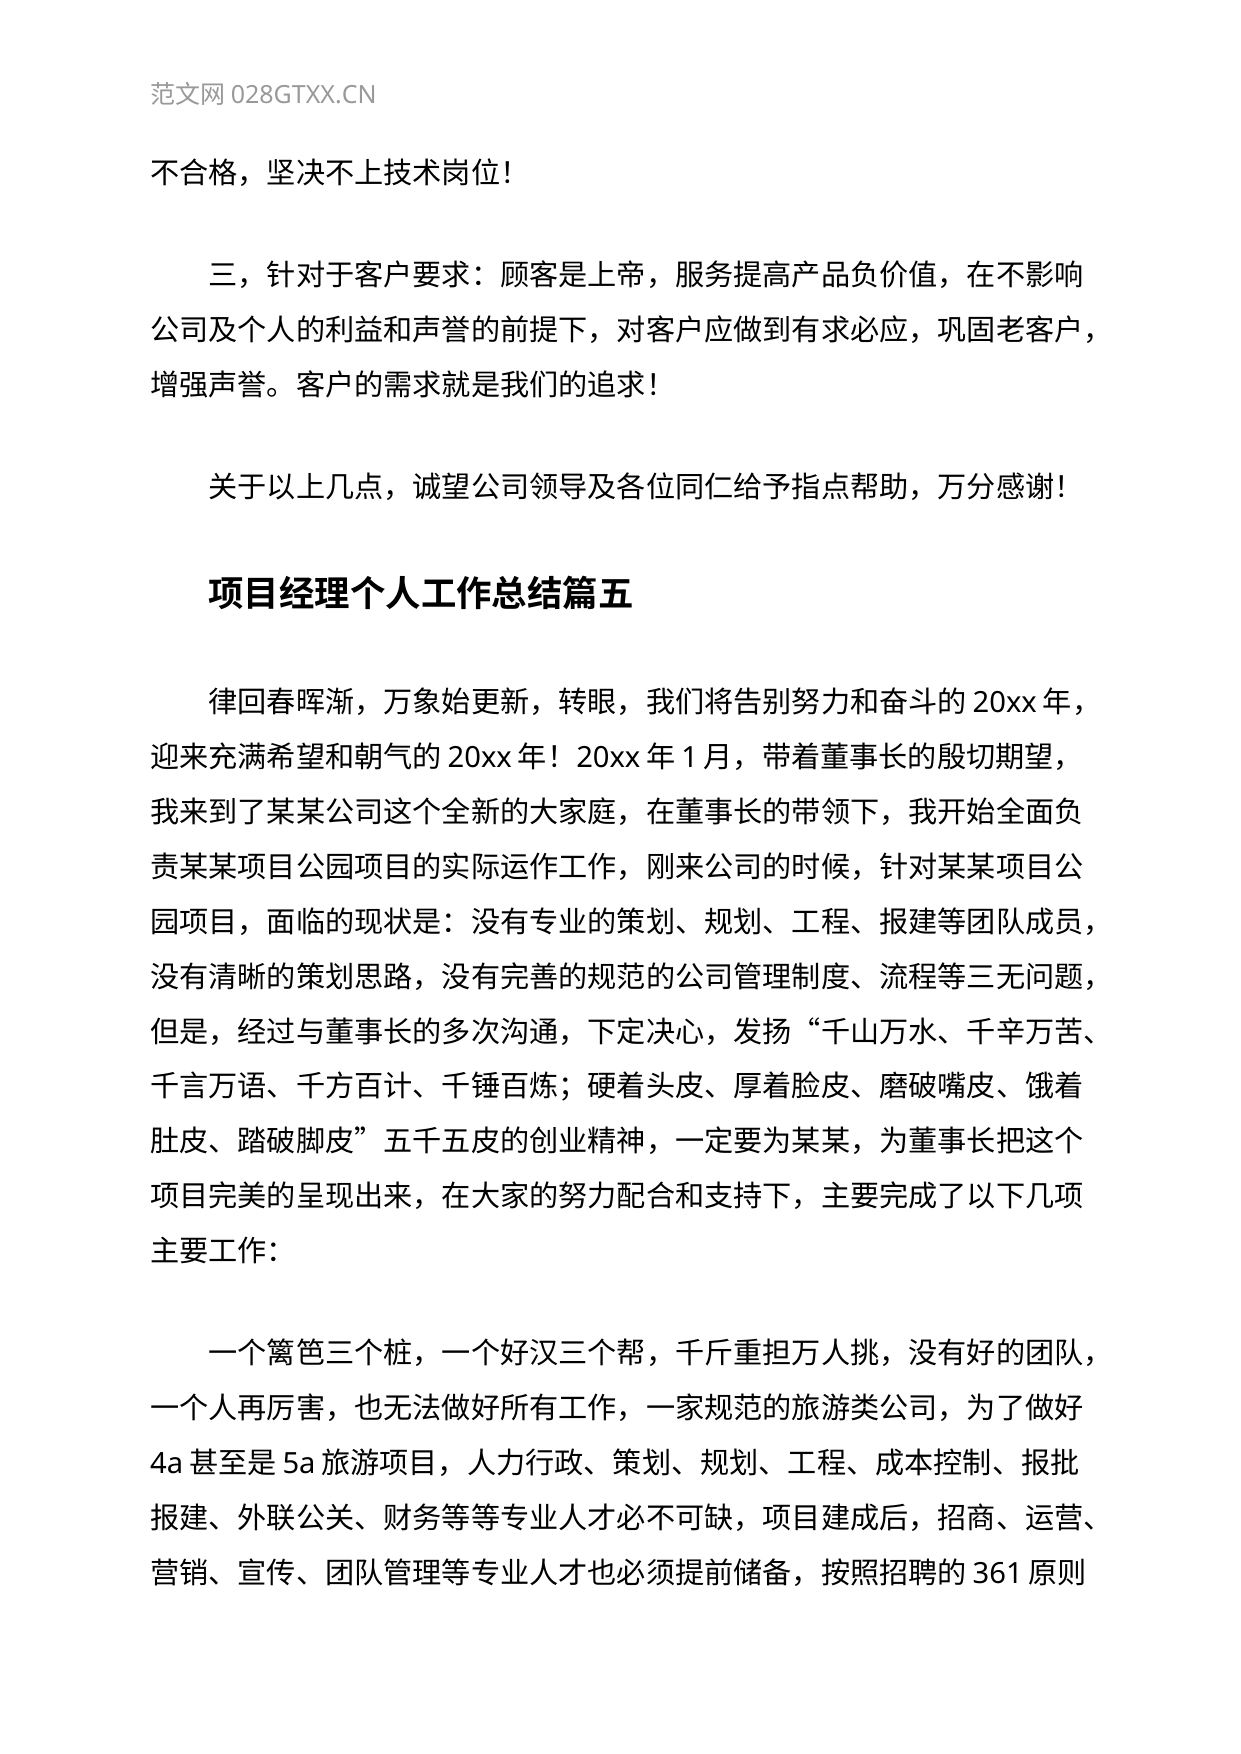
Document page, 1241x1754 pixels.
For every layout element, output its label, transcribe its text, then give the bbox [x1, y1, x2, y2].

text 律回春晖渐，万象始更新，转眼，我们将告别努力和奋斗的20xx年，迎来充满希望和朝气的20xx年！20xx年1月，带着董事长的殷切期望，我来到了某某公司这个全新的大家庭，在董事长的带领下，我开始全面负责某某项目公园项目的实际运作工作，刚来公司的时候，针对某某项目公园项目，面临的现状是：没有专业的策划、规划、工程、报建等团队成员，没有清晰的策划思路，没有完善的规范的公司管理制度、流程等三无问题，但是，经过与董事长的多次沟通，下定决心，发扬“千山万水、千辛万苦、千言万语、千方百计、千锤百炼；硬着头皮、厚着脸皮、磨破嘴皮、饿着肚皮、踏破脚皮”五千五皮的创业精神，一定要为某某，为董事长把这个项目完美的呈现出来，在大家的努力配合和支持下，主要完成了以下几项主要工作： [150, 678, 1090, 1270]
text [150, 1329, 1090, 1592]
text 关于以上几点，诚望公司领导及各位同仁给予指点帮助，万分感谢！ [150, 463, 1090, 506]
text 项目经理个人工作总结篇五 [150, 565, 1090, 616]
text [150, 150, 1090, 192]
text 三，针对于客户要求：顾客是上帝，服务提高产品负价值，在不影响公司及个人的利益和声誉的前提下，对客户应做到有求必应，巩固老客户，增强声誉。客户的需求就是我们的追求！ [150, 252, 1090, 404]
